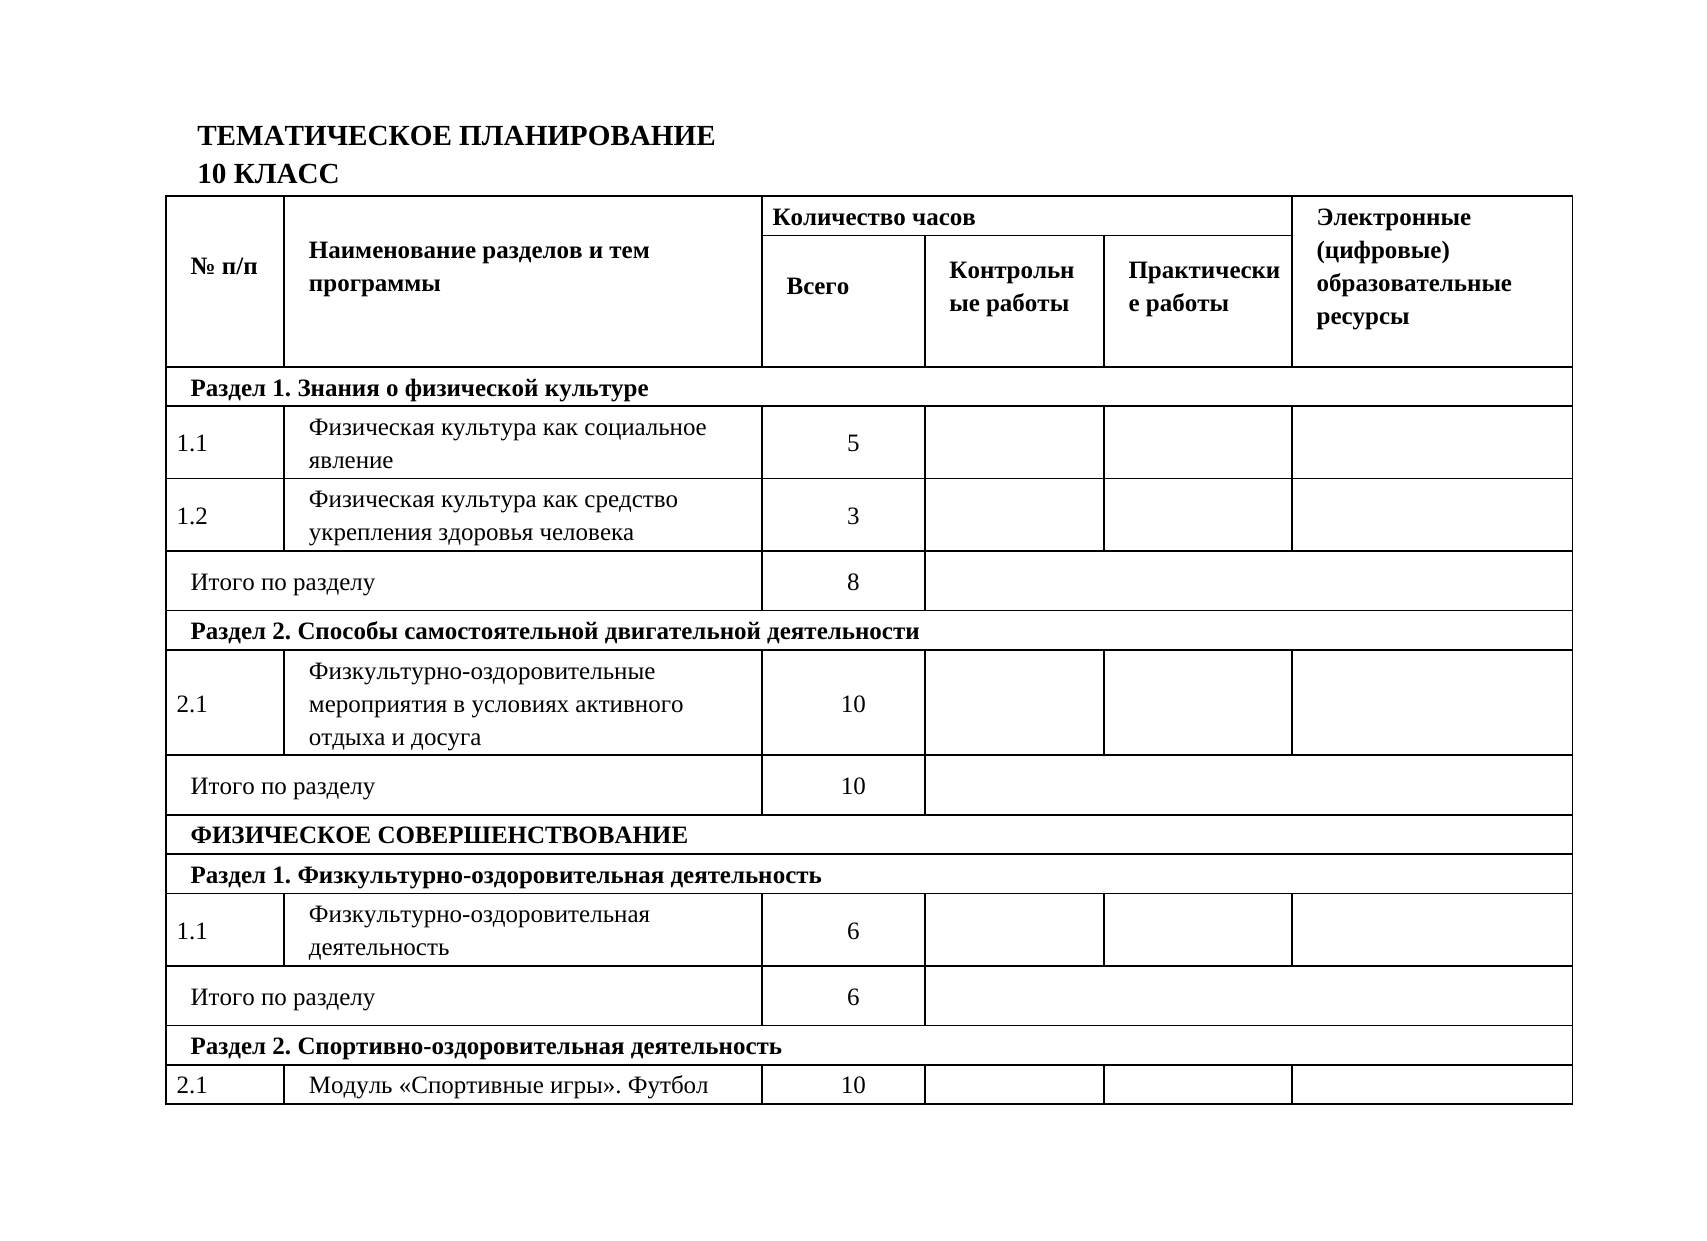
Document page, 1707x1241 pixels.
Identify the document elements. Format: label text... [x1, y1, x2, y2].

table_cell [1293, 651, 1572, 754]
table_cell 10 [763, 651, 924, 754]
table_cell [926, 407, 1103, 478]
table_cell 1.2 [167, 479, 283, 550]
table_header № п/п [167, 197, 283, 366]
table_cell Физкультурно-оздоровительные мероприятия в условиях активного отдыха и досуга [285, 651, 761, 754]
table_cell [1105, 651, 1291, 754]
table_cell 2.1 [167, 1066, 283, 1103]
table_cell [1293, 479, 1572, 550]
table_cell 2.1 [167, 651, 283, 754]
table_cell [1105, 479, 1291, 550]
table_cell [1105, 407, 1291, 478]
table_cell [926, 756, 1572, 814]
table_cell [926, 894, 1103, 965]
table_cell 6 [763, 894, 924, 965]
text 10 КЛАСС [190, 157, 1618, 190]
table_cell Раздел 2. Способы самостоятельной двигательной деятельности [167, 611, 1572, 649]
table_cell [1105, 894, 1291, 965]
table_cell 5 [763, 407, 924, 478]
table_cell [926, 552, 1572, 609]
table_cell ФИЗИЧЕСКОЕ СОВЕРШЕНСТВОВАНИЕ [167, 816, 1572, 853]
table_cell Контрольные работы [926, 236, 1103, 366]
table_cell 1.1 [167, 894, 283, 965]
table_cell Раздел 2. Спортивно-оздоровительная деятельность [167, 1026, 1572, 1064]
table_cell Физическая культура как средство укрепления здоровья человека [285, 479, 761, 550]
table_header Наименование разделов и тем программы [285, 197, 761, 366]
table_cell Раздел 1. Физкультурно-оздоровительная деятельность [167, 855, 1572, 893]
text ТЕМАТИЧЕСКОЕ ПЛАНИРОВАНИЕ [190, 118, 1618, 152]
table_cell 1.1 [167, 407, 283, 478]
table_cell Итого по разделу [167, 552, 761, 609]
table_cell [1293, 894, 1572, 965]
table_cell [1293, 407, 1572, 478]
table_cell Практические работы [1105, 236, 1291, 366]
table_header Количество часов [763, 197, 1291, 234]
table_header Электронные (цифровые) образовательные ресурсы [1293, 197, 1572, 366]
table_cell Раздел 1. Знания о физической культуре [167, 368, 1572, 405]
table_cell Физическая культура как социальное явление [285, 407, 761, 478]
table_cell Всего [763, 236, 924, 366]
table_cell [1293, 1066, 1572, 1103]
table_cell 10 [763, 1066, 924, 1103]
table_cell Итого по разделу [167, 967, 761, 1024]
table_cell 8 [763, 552, 924, 609]
table_cell Физкультурно-оздоровительная деятельность [285, 894, 761, 965]
table_cell [926, 1066, 1103, 1103]
table_cell 10 [763, 756, 924, 814]
table_cell Итого по разделу [167, 756, 761, 814]
table_cell [926, 479, 1103, 550]
table_cell 6 [763, 967, 924, 1024]
table_cell [926, 651, 1103, 754]
table_cell Модуль «Спортивные игры». Футбол [285, 1066, 761, 1103]
table_cell [1105, 1066, 1291, 1103]
table_cell [926, 967, 1572, 1024]
table_cell 3 [763, 479, 924, 550]
